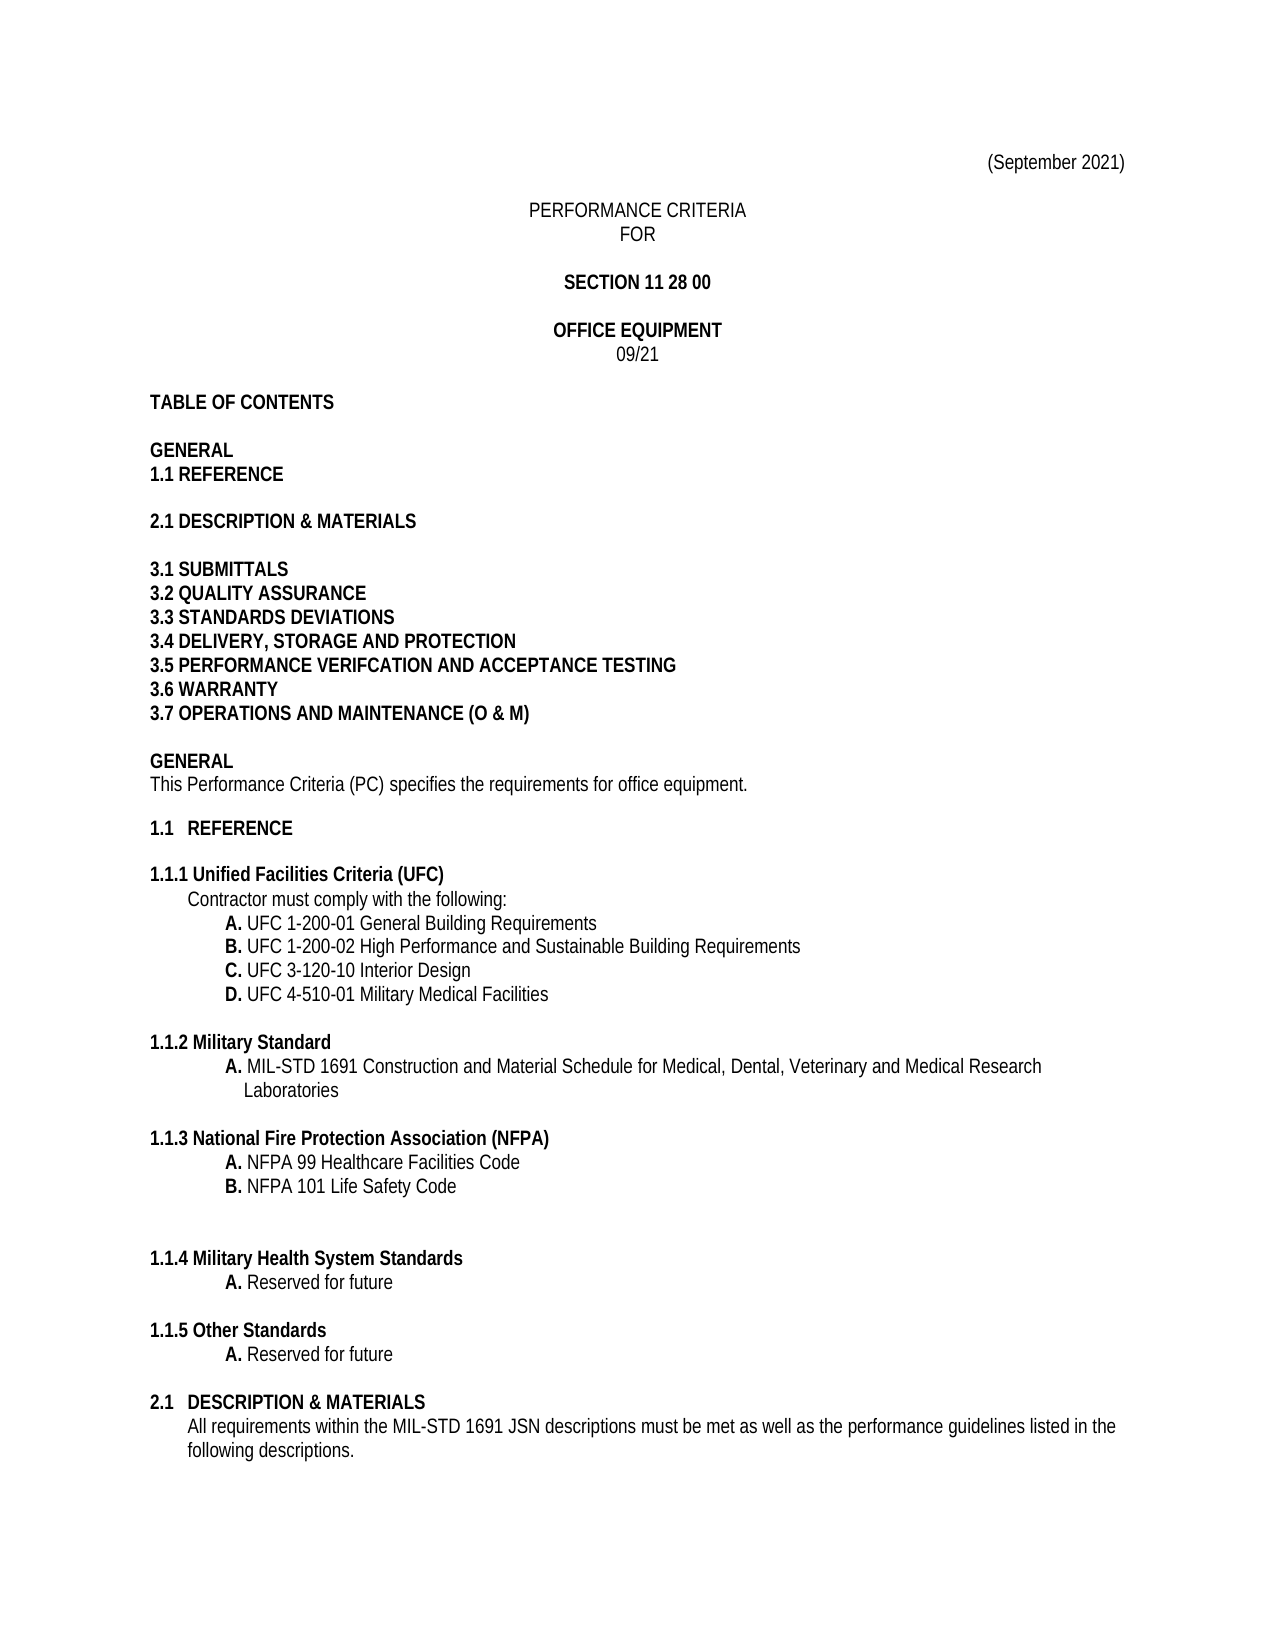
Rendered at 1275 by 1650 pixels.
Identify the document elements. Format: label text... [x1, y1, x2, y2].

text 3.4 DELIVERY, STORAGE AND PROTECTION [150, 629, 1125, 653]
list DESCRIPTION & MATERIALS [150, 1389, 1125, 1413]
text A. MIL-STD 1691 Construction and Material Schedule for Medical, Dental, Veterinary and Medical Research Laboratories [225, 1054, 1125, 1102]
text 1.1.1 Unified Facilities Criteria (UFC) [150, 863, 1075, 886]
text OFFICE EQUIPMENT [150, 318, 1125, 342]
text 3.5 PERFORMANCE VERIFCATION AND ACCEPTANCE TESTING [150, 653, 1125, 677]
text Contractor must comply with the following: [187, 886, 1125, 910]
text All requirements within the MIL-STD 1691 JSN descriptions must be met as well as the performance guidelines listed in the following descriptions. [187, 1413, 1125, 1461]
text B. UFC 1-200-02 High Performance and Sustainable Building Requirements [225, 934, 1125, 958]
text C. UFC 3-120-10 Interior Design [225, 958, 1125, 982]
text 1.1.3 National Fire Protection Association (NFPA) [150, 1126, 1125, 1150]
text A. Reserved for future [225, 1342, 1125, 1366]
text 3.1 SUBMITTALS [150, 557, 1125, 581]
text A. UFC 1-200-01 General Building Requirements [225, 910, 1125, 934]
text This Performance Criteria (PC) specifies the requirements for office equipment. [150, 773, 1075, 796]
text A. Reserved for future [225, 1270, 1125, 1294]
text 1.1 REFERENCE [150, 461, 1125, 485]
text 1.1.4 Military Health System Standards [150, 1246, 1125, 1270]
text SECTION 11 28 00 [150, 270, 1125, 294]
text 3.3 STANDARDS DEVIATIONS [150, 605, 1125, 629]
text 3.2 QUALITY ASSURANCE [150, 581, 1125, 605]
text 3.6 WARRANTY [150, 677, 1125, 701]
text (September 2021) [150, 150, 1125, 174]
text FOR [150, 222, 1125, 246]
text PERFORMANCE CRITERIA [150, 198, 1125, 222]
text TABLE OF CONTENTS [150, 389, 1125, 413]
text A. NFPA 99 Healthcare Facilities Code [225, 1150, 1125, 1174]
text GENERAL [150, 749, 1125, 773]
text 09/21 [150, 342, 1125, 366]
text B. NFPA 101 Life Safety Code [225, 1174, 1125, 1198]
text 1.1.2 Military Standard [150, 1030, 1125, 1054]
text GENERAL [150, 437, 1125, 461]
text 3.7 OPERATIONS AND MAINTENANCE (O & M) [150, 701, 1125, 725]
text D. UFC 4-510-01 Military Medical Facilities [225, 982, 1125, 1006]
text 2.1 DESCRIPTION & MATERIALS [150, 509, 1125, 533]
list REFERENCE [150, 817, 1075, 839]
text 1.1.5 Other Standards [150, 1318, 1125, 1342]
